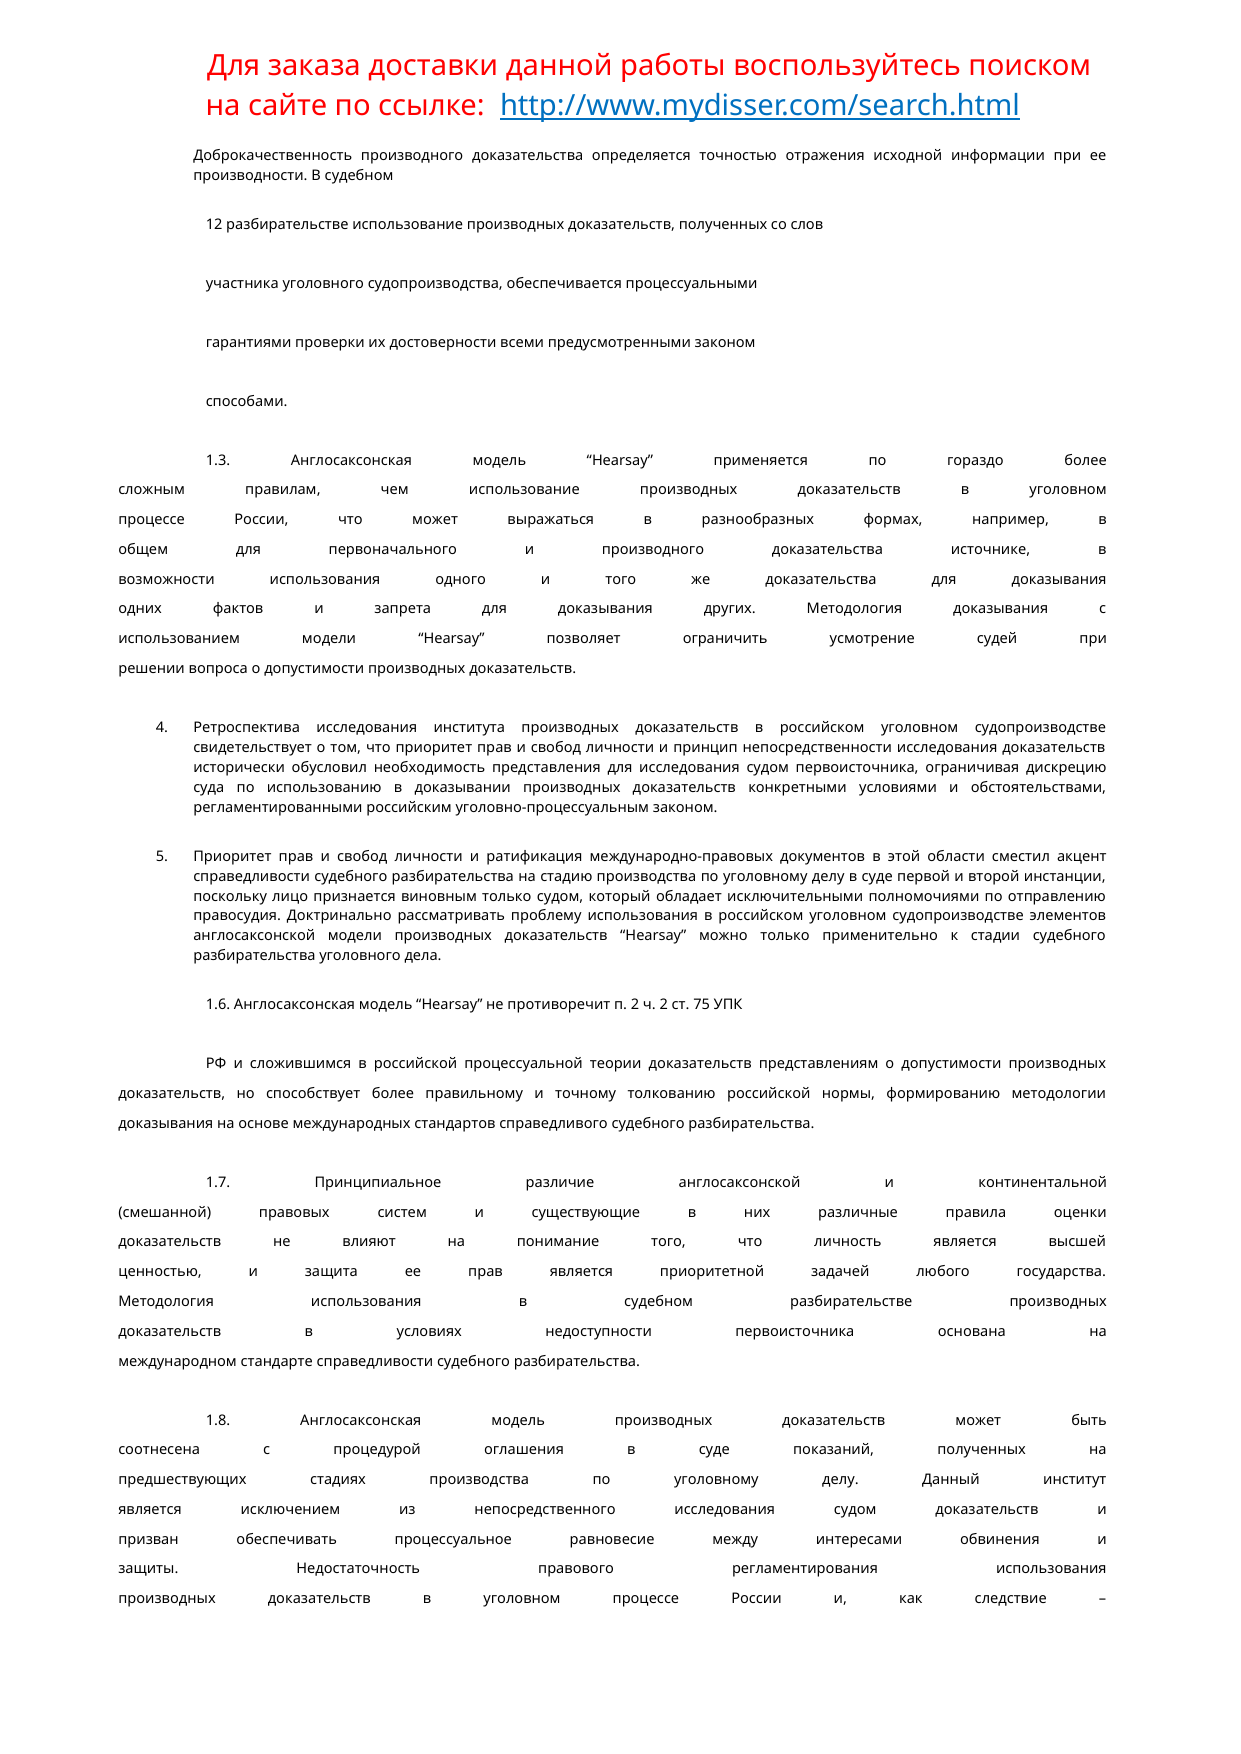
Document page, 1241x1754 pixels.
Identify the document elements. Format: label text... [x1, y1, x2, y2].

text способами. [118, 390, 1107, 410]
text 1.3. Англосаксонская модель “Hearsay” применяется по гораздо более сложным правилам, чем использование производных доказательств в уголовном процессе России, что может выражаться в разнообразных формах, например, в общем для первоначального и производного доказательства источнике, в возможности использования одного и того же доказательства для доказывания одних фактов и запрета для доказывания других. Методология доказывания с использованием модели “Hearsay” позволяет ограничить усмотрение судей при решении вопроса о допустимости производных доказательств. [118, 449, 1107, 678]
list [156, 144, 1107, 184]
text 1.7. Принципиальное различие англосаксонской и континентальной (смешанной) правовых систем и существующие в них различные правила оценки доказательств не влияют на понимание того, что личность является высшей ценностью, и защита ее прав является приоритетной задачей любого государства. Методология использования в судебном разбирательстве производных доказательств в условиях недоступности первоисточника основана на международном стандарте справедливости судебного разбирательства. [118, 1172, 1107, 1370]
list Ретроспектива исследования института производных доказательств в российском уголовном судопроизводстве свидетельствует о том, что приоритет прав и свобод личности и принцип непосредственности исследования доказательств исторически обусловил необходимость представления для исследования судом первоисточника, ограничивая дискрецию суда по использованию в доказывании производных доказательств конкретными условиями и обстоятельствами, регламентированными российским уголовно-процессуальным законом. [156, 717, 1107, 816]
list Приоритет прав и свобод личности и ратификация международно-правовых документов в этой области сместил акцент справедливости судебного разбирательства на стадию производства по уголовному делу в суде первой и второй инстанции, поскольку лицо признается виновным только судом, который обладает исключительными полномочиями по отправлению правосудия. Доктринально рассматривать проблему использования в российском уголовном судопроизводстве элементов англосаксонской модели производных доказательств “Hearsay” можно только применительно к стадии судебного разбирательства уголовного дела. [156, 846, 1107, 965]
text РФ и сложившимся в российской процессуальной теории доказательств представлениям о допустимости производных доказательств, но способствует более правильному и точному толкованию российской нормы, формированию методологии доказывания на основе международных стандартов справедливого судебного разбирательства. [118, 1053, 1107, 1132]
text гарантиями проверки их достоверности всеми предусмотренными законом [118, 331, 1107, 351]
text 1.6. Англосаксонская модель “Hearsay” не противоречит п. 2 ч. 2 ст. 75 УПК [118, 994, 1107, 1014]
text 12 разбирательстве использование производных доказательств, полученных со слов [118, 213, 1107, 233]
text участника уголовного судопроизводства, обеспечивается процессуальными [118, 272, 1107, 292]
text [118, 1409, 1107, 1608]
